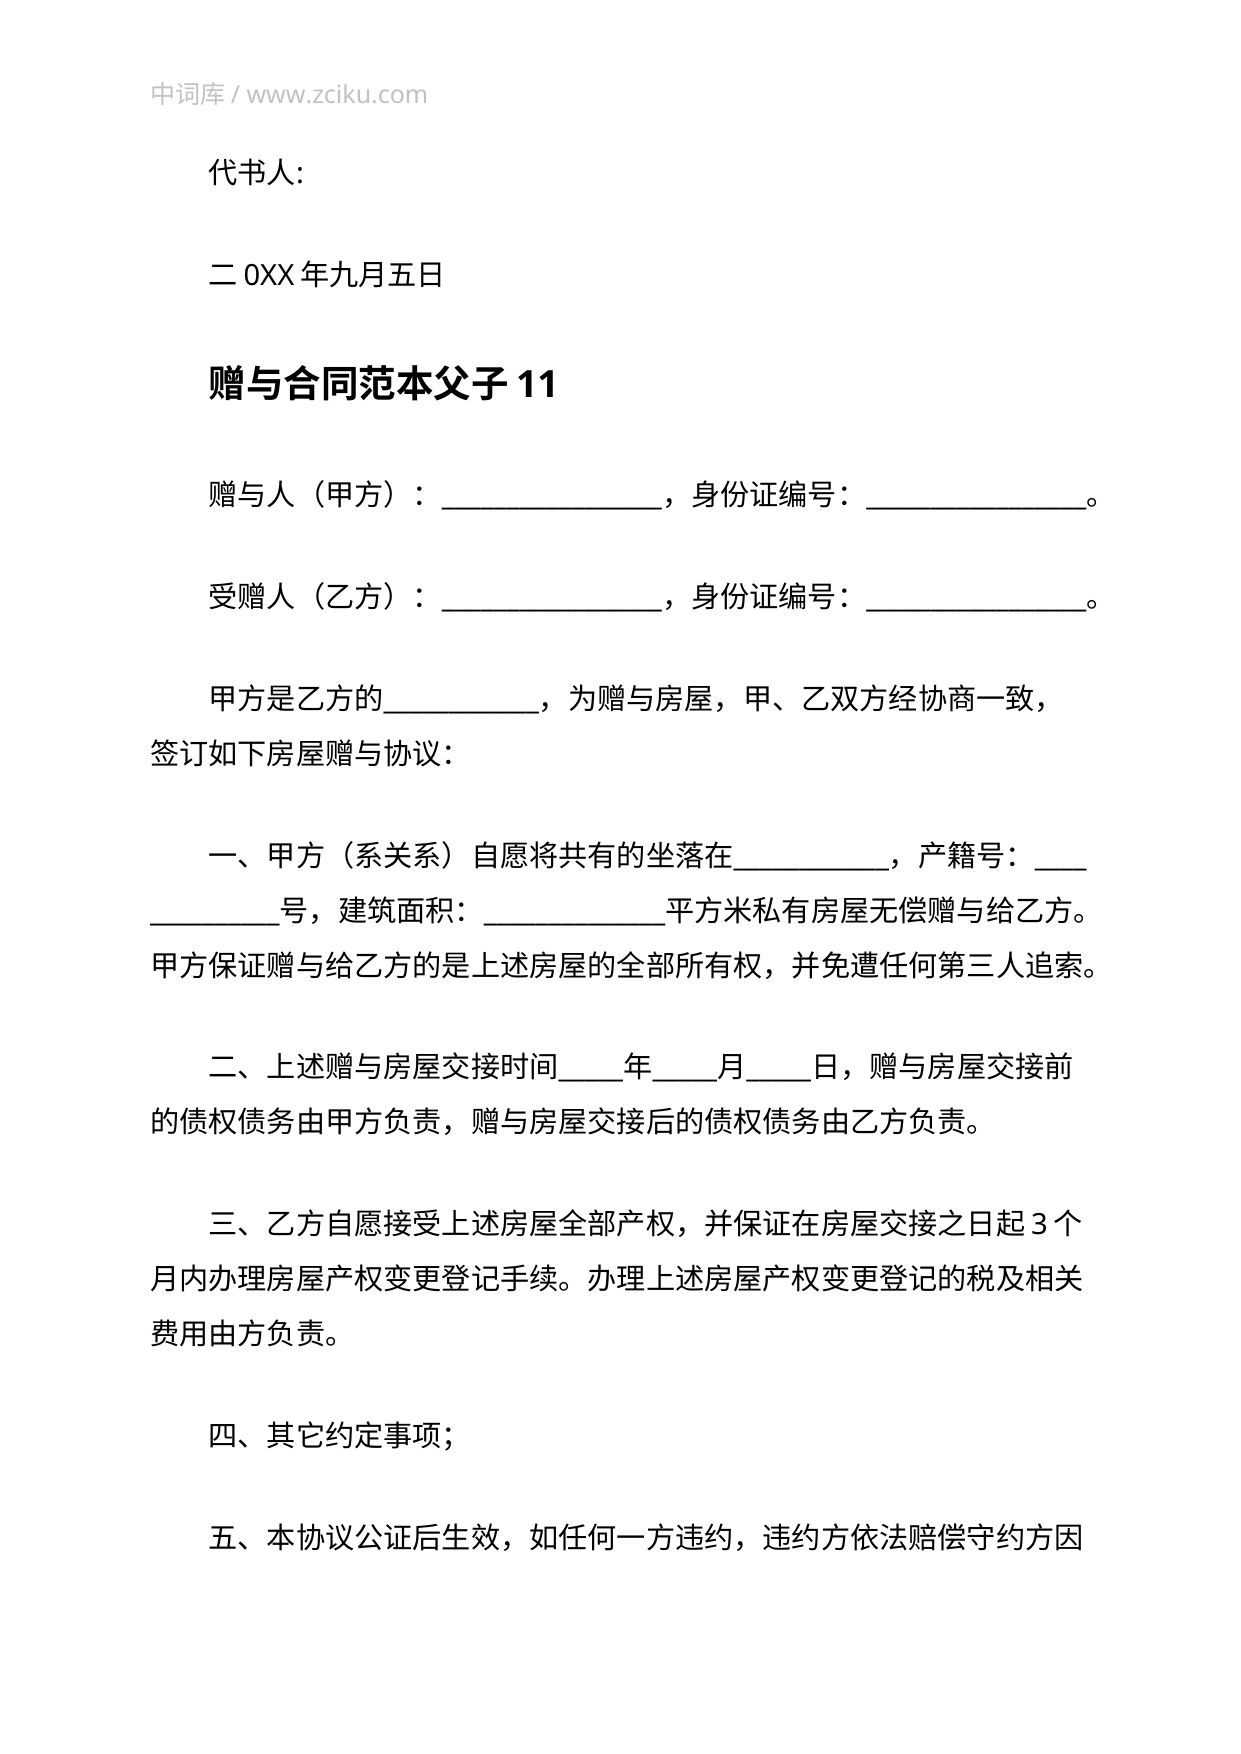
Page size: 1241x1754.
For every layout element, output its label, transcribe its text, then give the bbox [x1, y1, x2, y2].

text 四、其它约定事项； [150, 1412, 1090, 1455]
text 二、上述赠与房屋交接时间_____年_____月_____日，赠与房屋交接前的债权债务由甲方负责，赠与房屋交接后的债权债务由乙方负责。 [150, 1044, 1090, 1141]
text 受赠人（乙方）：_________________，身份证编号：_________________。 [150, 573, 1090, 616]
text 一、甲方（系关系）自愿将共有的坐落在____________，产籍号：______________号，建筑面积：______________平方米私有房屋无偿赠与给乙方。甲方保证赠与给乙方的是上述房屋的全部所有权，并免遭任何第三人追索。 [150, 832, 1090, 984]
text 三、乙方自愿接受上述房屋全部产权，并保证在房屋交接之日起3个月内办理房屋产权变更登记手续。办理上述房屋产权变更登记的税及相关费用由方负责。 [150, 1201, 1090, 1353]
text 二0XX年九月五日 [150, 252, 1090, 294]
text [150, 1514, 1090, 1557]
text 代书人: [150, 150, 1090, 192]
text 赠与人（甲方）：_________________，身份证编号：_________________。 [150, 472, 1090, 514]
text 甲方是乙方的____________，为赠与房屋，甲、乙双方经协商一致，签订如下房屋赠与协议： [150, 676, 1090, 773]
text 赠与合同范本父子11 [150, 354, 1090, 408]
